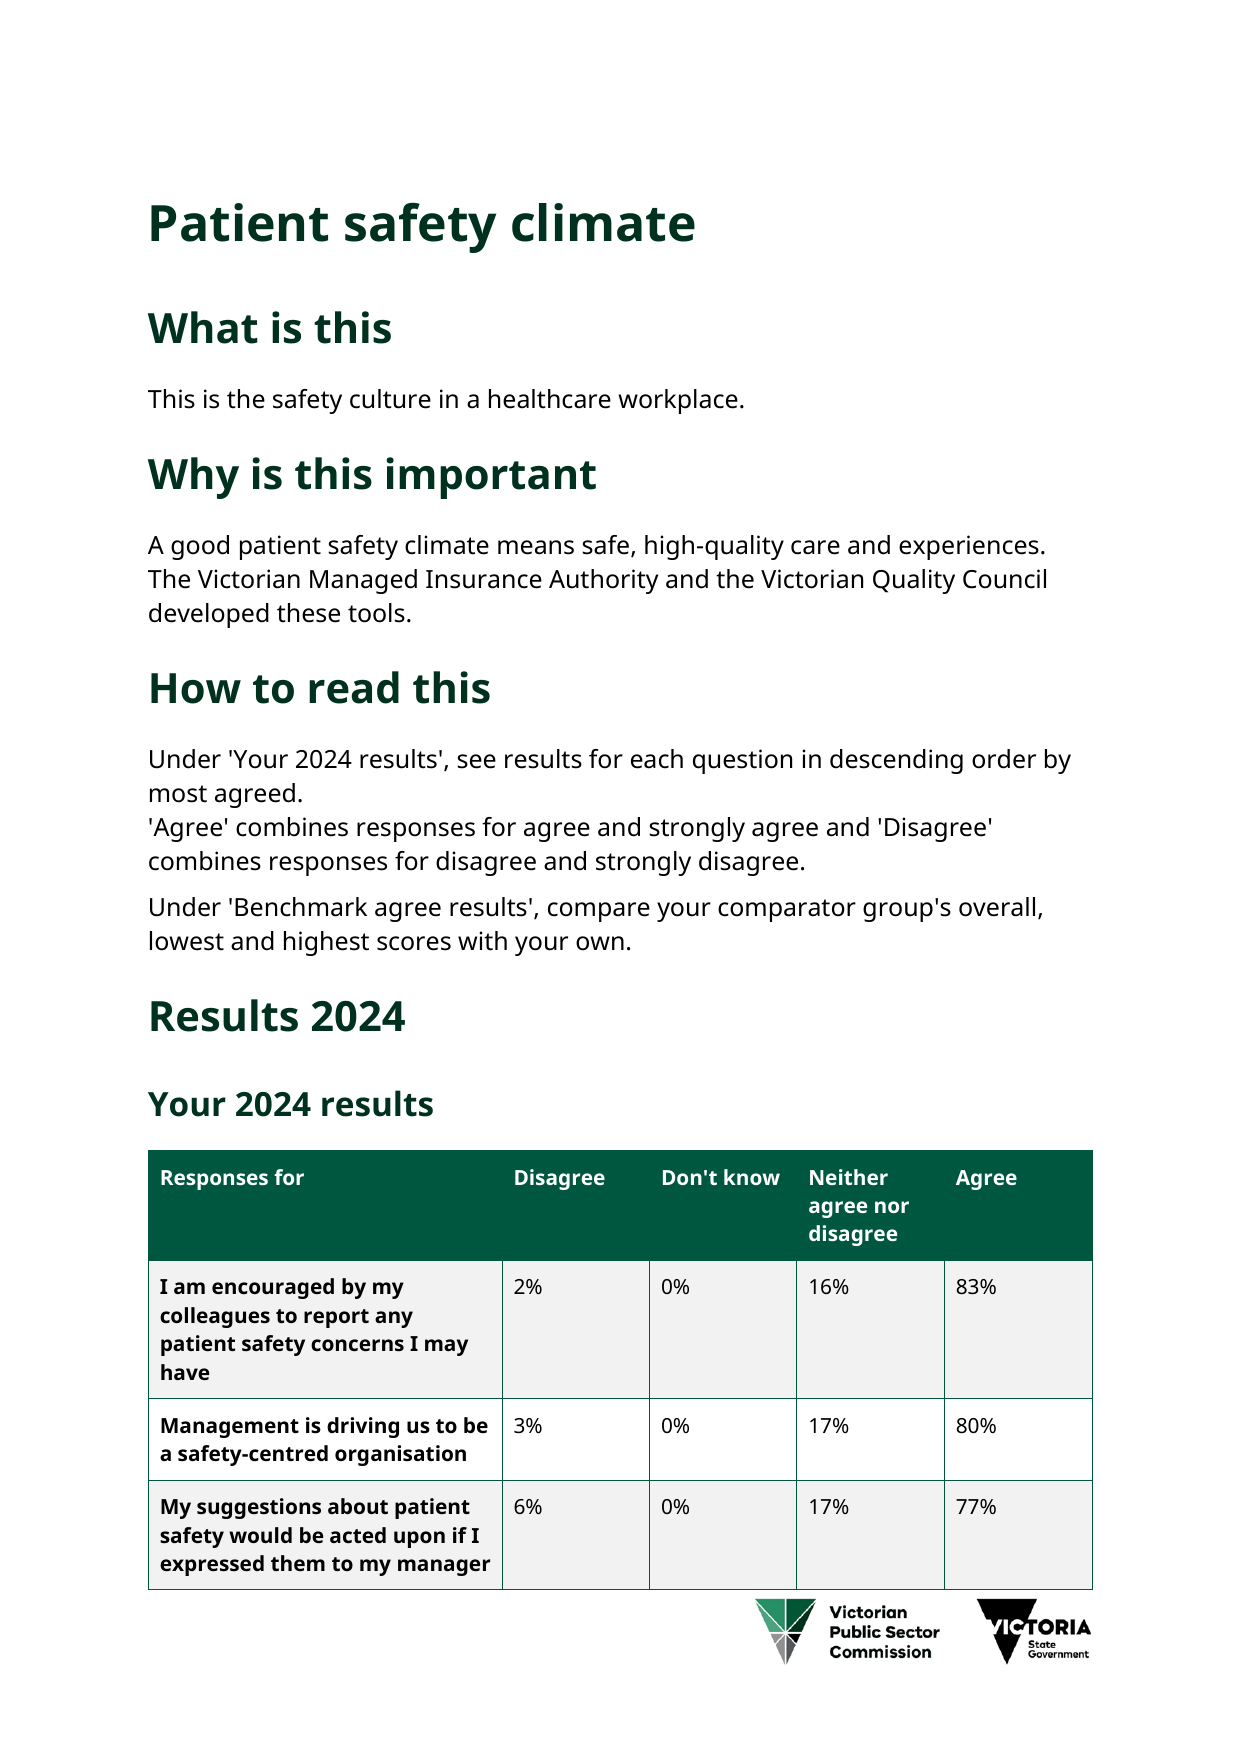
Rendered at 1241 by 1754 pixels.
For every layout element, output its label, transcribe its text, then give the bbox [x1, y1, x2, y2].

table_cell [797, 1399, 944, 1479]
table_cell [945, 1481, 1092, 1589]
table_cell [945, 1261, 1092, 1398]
text This is the safety culture in a healthcare workplace. [148, 381, 1092, 415]
subtitle What is this [148, 299, 1092, 355]
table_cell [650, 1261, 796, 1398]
subtitle Why is this important [148, 444, 1092, 501]
subtitle How to read this [148, 659, 1092, 715]
subtitle Results 2024 [148, 987, 1092, 1044]
subtitle Your 2024 results [148, 1080, 1092, 1126]
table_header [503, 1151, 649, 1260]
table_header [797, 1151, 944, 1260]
subtitle Patient safety climate [148, 188, 1092, 256]
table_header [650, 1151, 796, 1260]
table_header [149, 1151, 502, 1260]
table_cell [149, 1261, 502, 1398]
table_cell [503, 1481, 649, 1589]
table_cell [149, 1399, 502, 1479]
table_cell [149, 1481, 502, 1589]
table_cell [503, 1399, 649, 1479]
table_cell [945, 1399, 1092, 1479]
text Under 'Your 2024 results', see results for each question in descending order by most agreed. 'Agree' combines responses for agree and strongly agree and 'Disagree' combines responses for disagree and strongly disagree. [148, 741, 1092, 878]
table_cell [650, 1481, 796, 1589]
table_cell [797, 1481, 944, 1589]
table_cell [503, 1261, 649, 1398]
picture [754, 1598, 1093, 1666]
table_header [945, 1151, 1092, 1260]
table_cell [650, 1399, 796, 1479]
text Under 'Benchmark agree results', compare your comparator group's overall, lowest and highest scores with your own. [148, 890, 1092, 958]
text A good patient safety climate means safe, high-quality care and experiences. The Victorian Managed Insurance Authority and the Victorian Quality Council developed these tools. [148, 527, 1092, 629]
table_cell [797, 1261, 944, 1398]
